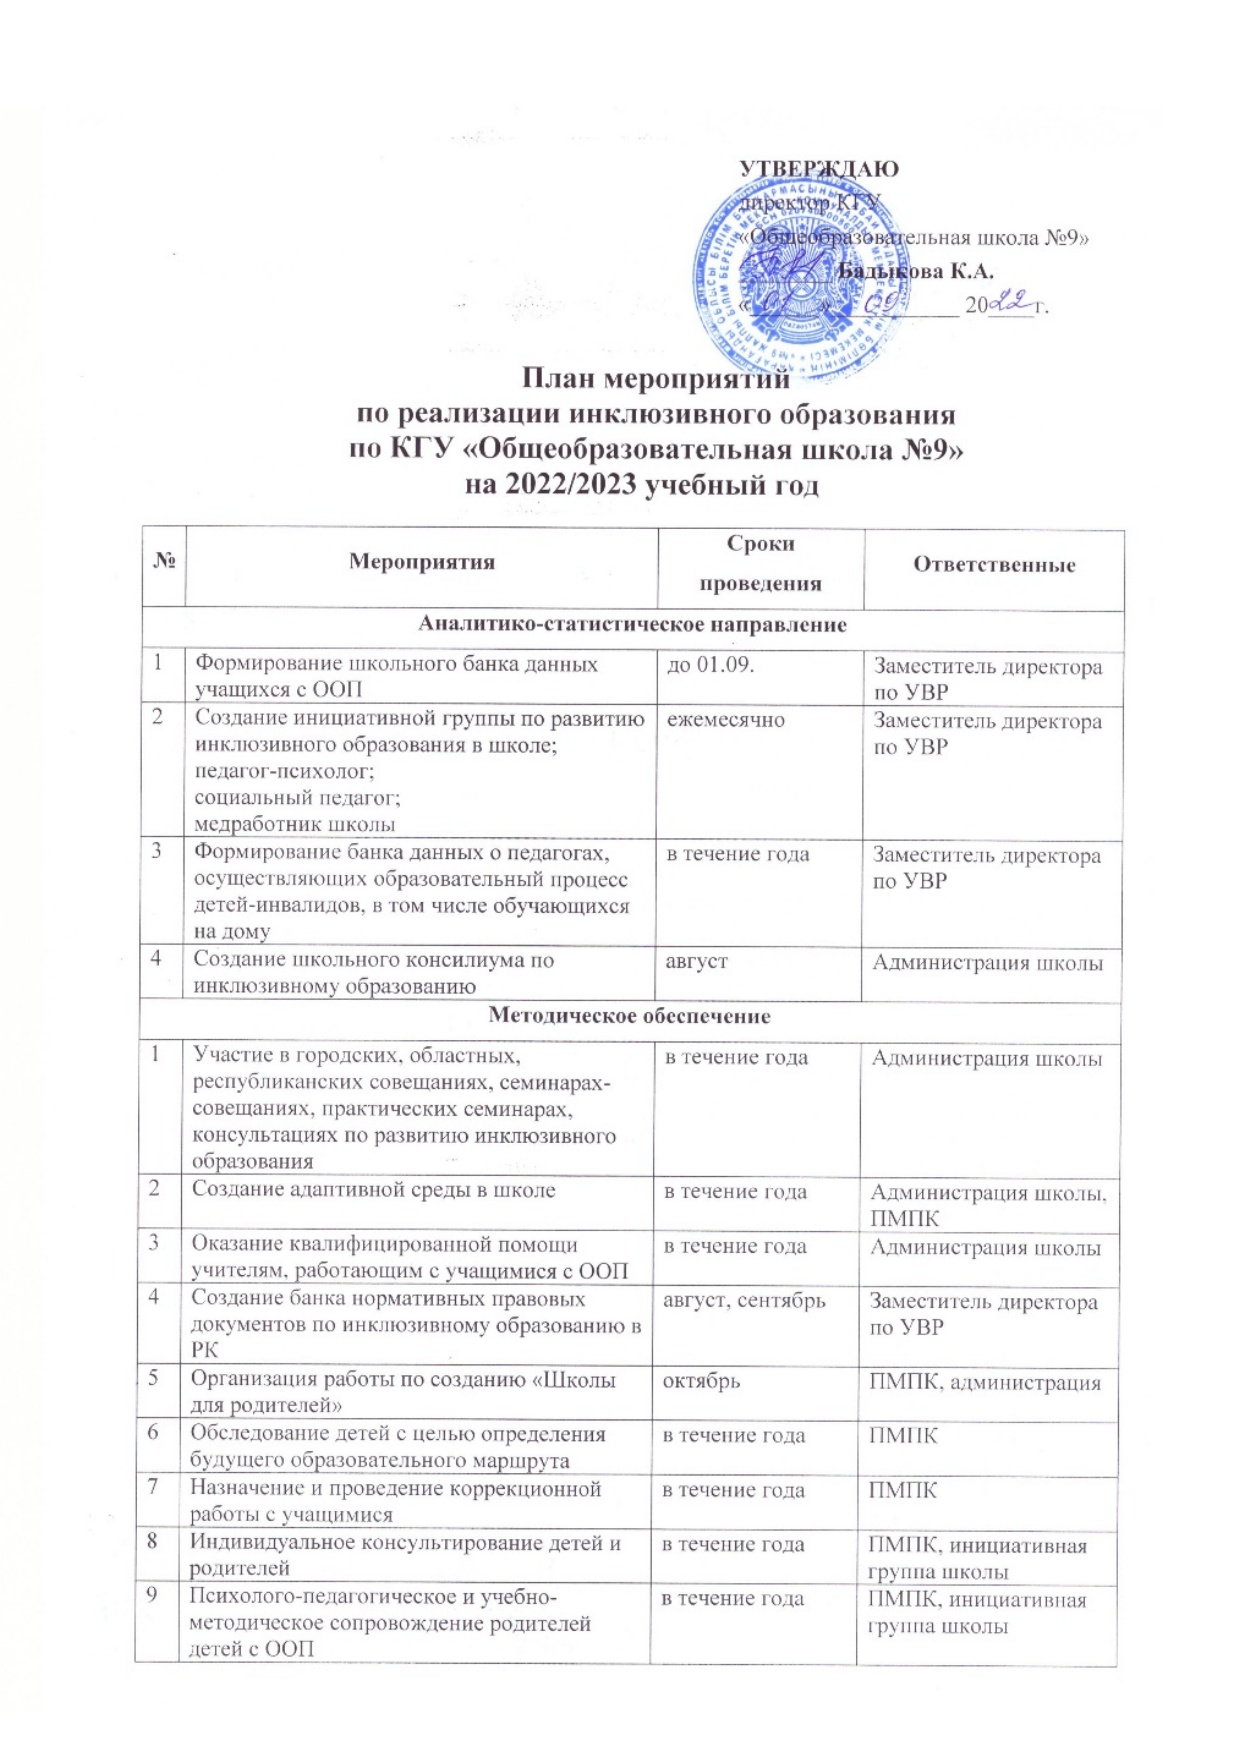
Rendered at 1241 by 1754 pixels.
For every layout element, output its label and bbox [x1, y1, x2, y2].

picture [0, 96, 1173, 1724]
